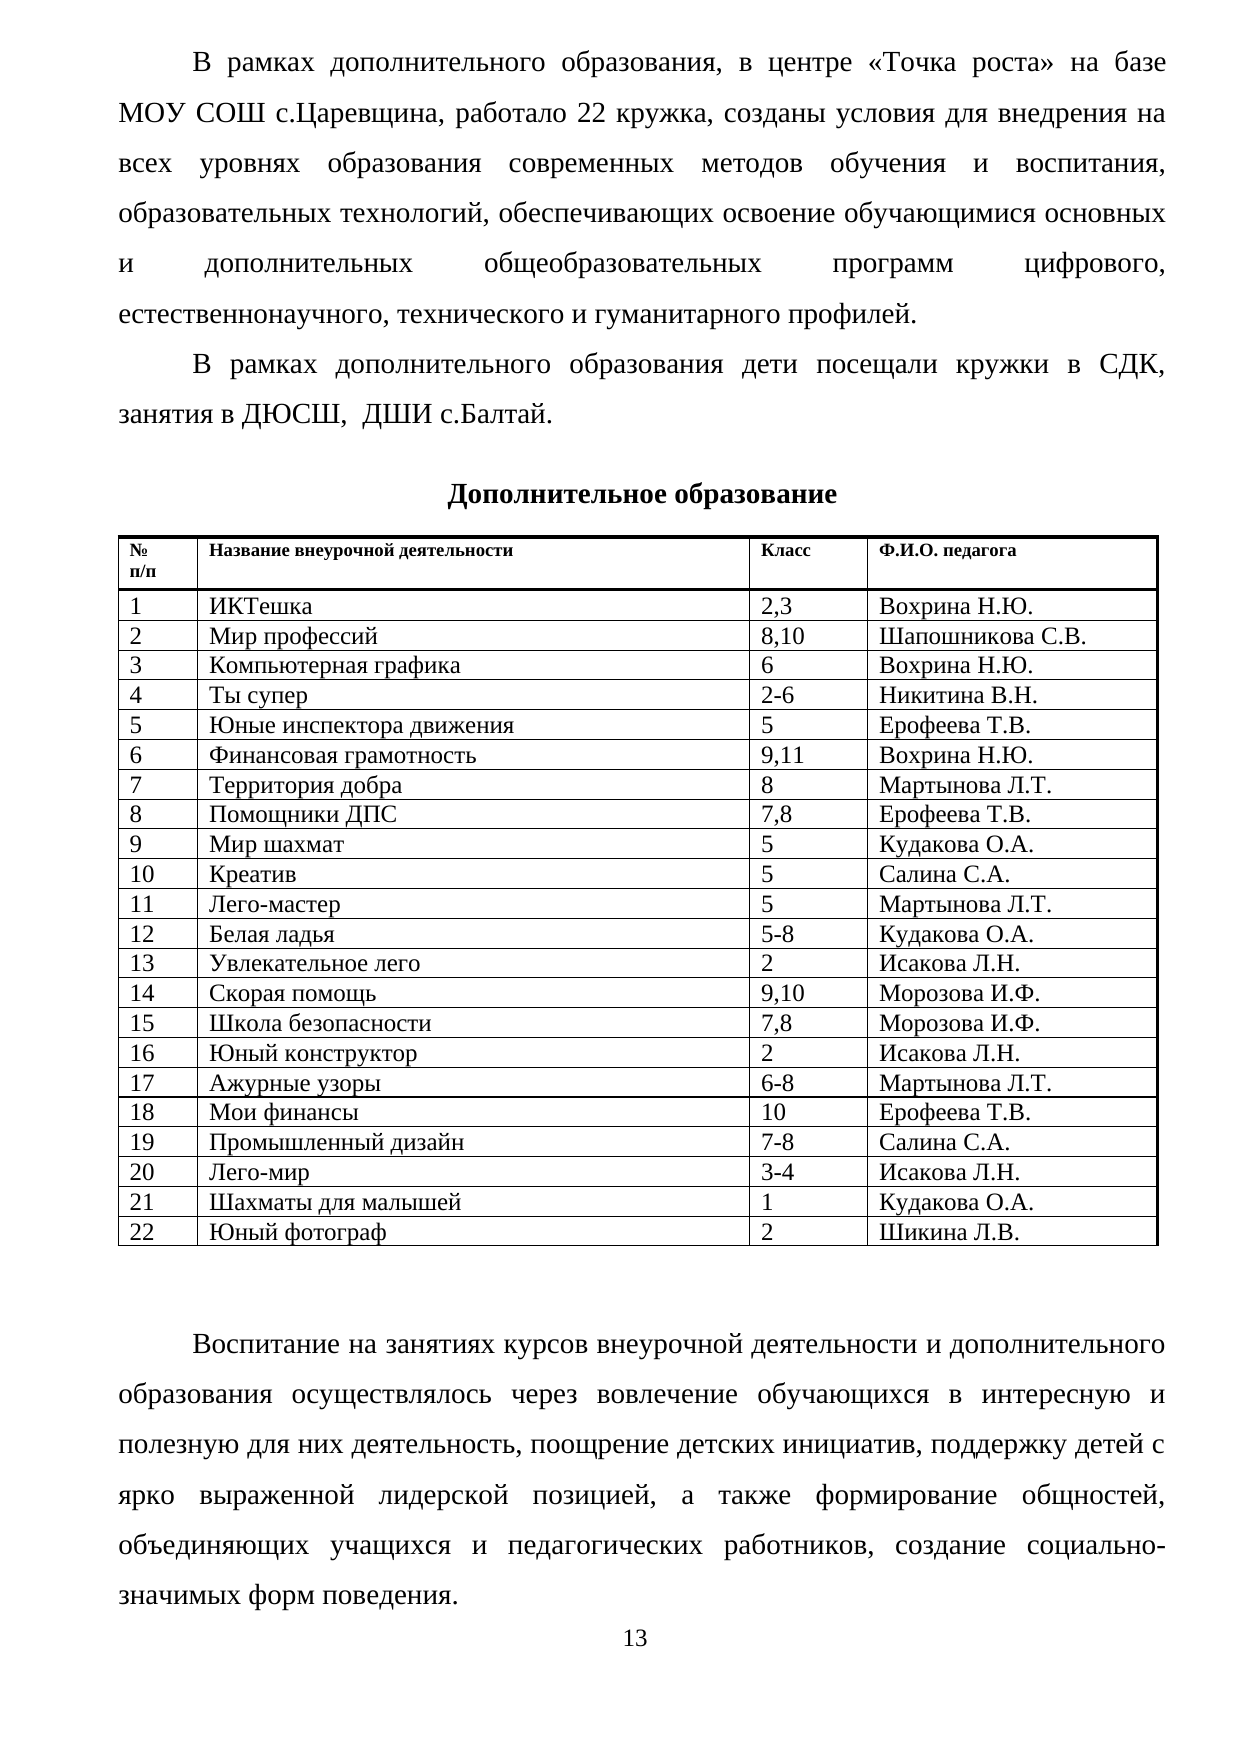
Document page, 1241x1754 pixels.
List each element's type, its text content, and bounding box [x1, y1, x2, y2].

table_cell Шикина Л.В. [868, 1217, 1156, 1245]
table_cell Юные инспектора движения [198, 710, 749, 739]
table_cell Юный фотограф [198, 1217, 749, 1245]
text Дополнительное образование [118, 476, 1167, 509]
table_cell 9,11 [750, 740, 867, 769]
table_cell 2 [750, 1038, 867, 1067]
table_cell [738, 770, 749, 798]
table_cell 10 [750, 1098, 867, 1126]
table_cell 6 [750, 651, 867, 679]
text В рамках дополнительного образования, в центре «Точка роста» на базе МОУ СОШ с.Царевщина, работало 22 кружка, созданы условия для внедрения на всех уровнях образования современных методов обучения и воспитания, образовательных технологий, обеспечивающих освоение обучающимися основных и дополнительных общеобразовательных программ цифрового, естественнонаучного, технического и гуманитарного профилей. [118, 44, 1167, 329]
table_cell 3-4 [750, 1157, 867, 1186]
table_cell Салина С.А. [868, 1127, 1156, 1156]
table_header Ф.И.О. педагога [868, 539, 1156, 588]
table_cell 7-8 [750, 1127, 867, 1156]
table_cell 9,10 [750, 978, 867, 1007]
table_cell Помощники ДПС [198, 800, 749, 828]
table_header Название внеурочной деятельности [198, 539, 749, 588]
table_cell Шахматы для малышей [198, 1187, 749, 1216]
table_cell Мои финансы [198, 1098, 749, 1126]
table_cell Вохрина Н.Ю. [868, 651, 1156, 679]
table_cell 8,10 [750, 621, 867, 649]
table_cell 5 [750, 710, 867, 739]
table_cell Мартынова Л.Т. [868, 1068, 1156, 1096]
table_cell 7,8 [750, 1008, 867, 1037]
table_cell Исакова Л.Н. [868, 1157, 1156, 1186]
text Воспитание на занятиях курсов внеурочной деятельности и дополнительного образования осуществлялось через вовлечение обучающихся в интересную и полезную для них деятельность, поощрение детских инициатив, поддержку детей с ярко выраженной лидерской позицией, а также формирование общностей, объединяющих учащихся и педагогических работников, создание социально-значимых форм поведения. [118, 1326, 1167, 1611]
table_cell 1 [750, 1187, 867, 1216]
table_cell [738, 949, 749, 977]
table_cell 7,8 [750, 800, 867, 828]
table_cell Школа безопасности [198, 1008, 749, 1037]
table_cell Кудакова О.А. [868, 1187, 1156, 1216]
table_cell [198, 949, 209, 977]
table_cell Вохрина Н.Ю. [868, 740, 1156, 769]
table_cell ИКТешка [198, 591, 749, 620]
table_header № п/п [119, 539, 197, 588]
table_cell Вохрина Н.Ю. [868, 591, 1156, 620]
text В рамках дополнительного образования дети посещали кружки в СДК, занятия в ДЮСШ, ДШИ с.Балтай. [118, 346, 1167, 430]
table_cell 2,3 [750, 591, 867, 620]
table_cell Компьютерная графика [198, 651, 749, 679]
table_cell Ерофеева Т.В. [868, 710, 1156, 739]
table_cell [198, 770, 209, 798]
table_cell 2 [750, 1217, 867, 1245]
table_cell Исакова Л.Н. [868, 1038, 1156, 1067]
table_cell Шапошникова С.В. [868, 621, 1156, 649]
table_cell Скорая помощь [198, 978, 749, 1007]
table_header Класс [750, 539, 867, 588]
table_cell Ерофеева Т.В. [868, 1098, 1156, 1126]
table_cell Лего-мир [198, 1157, 749, 1186]
table_cell Юный конструктор [198, 1038, 749, 1067]
table_cell Промышленный дизайн [198, 1127, 749, 1156]
table_cell 6-8 [750, 1068, 867, 1096]
table_cell Финансовая грамотность [198, 740, 749, 769]
table_cell Ажурные узоры [198, 1068, 749, 1096]
table_cell Ерофеева Т.В. [868, 800, 1156, 828]
table_cell Мир профессий [198, 621, 749, 649]
